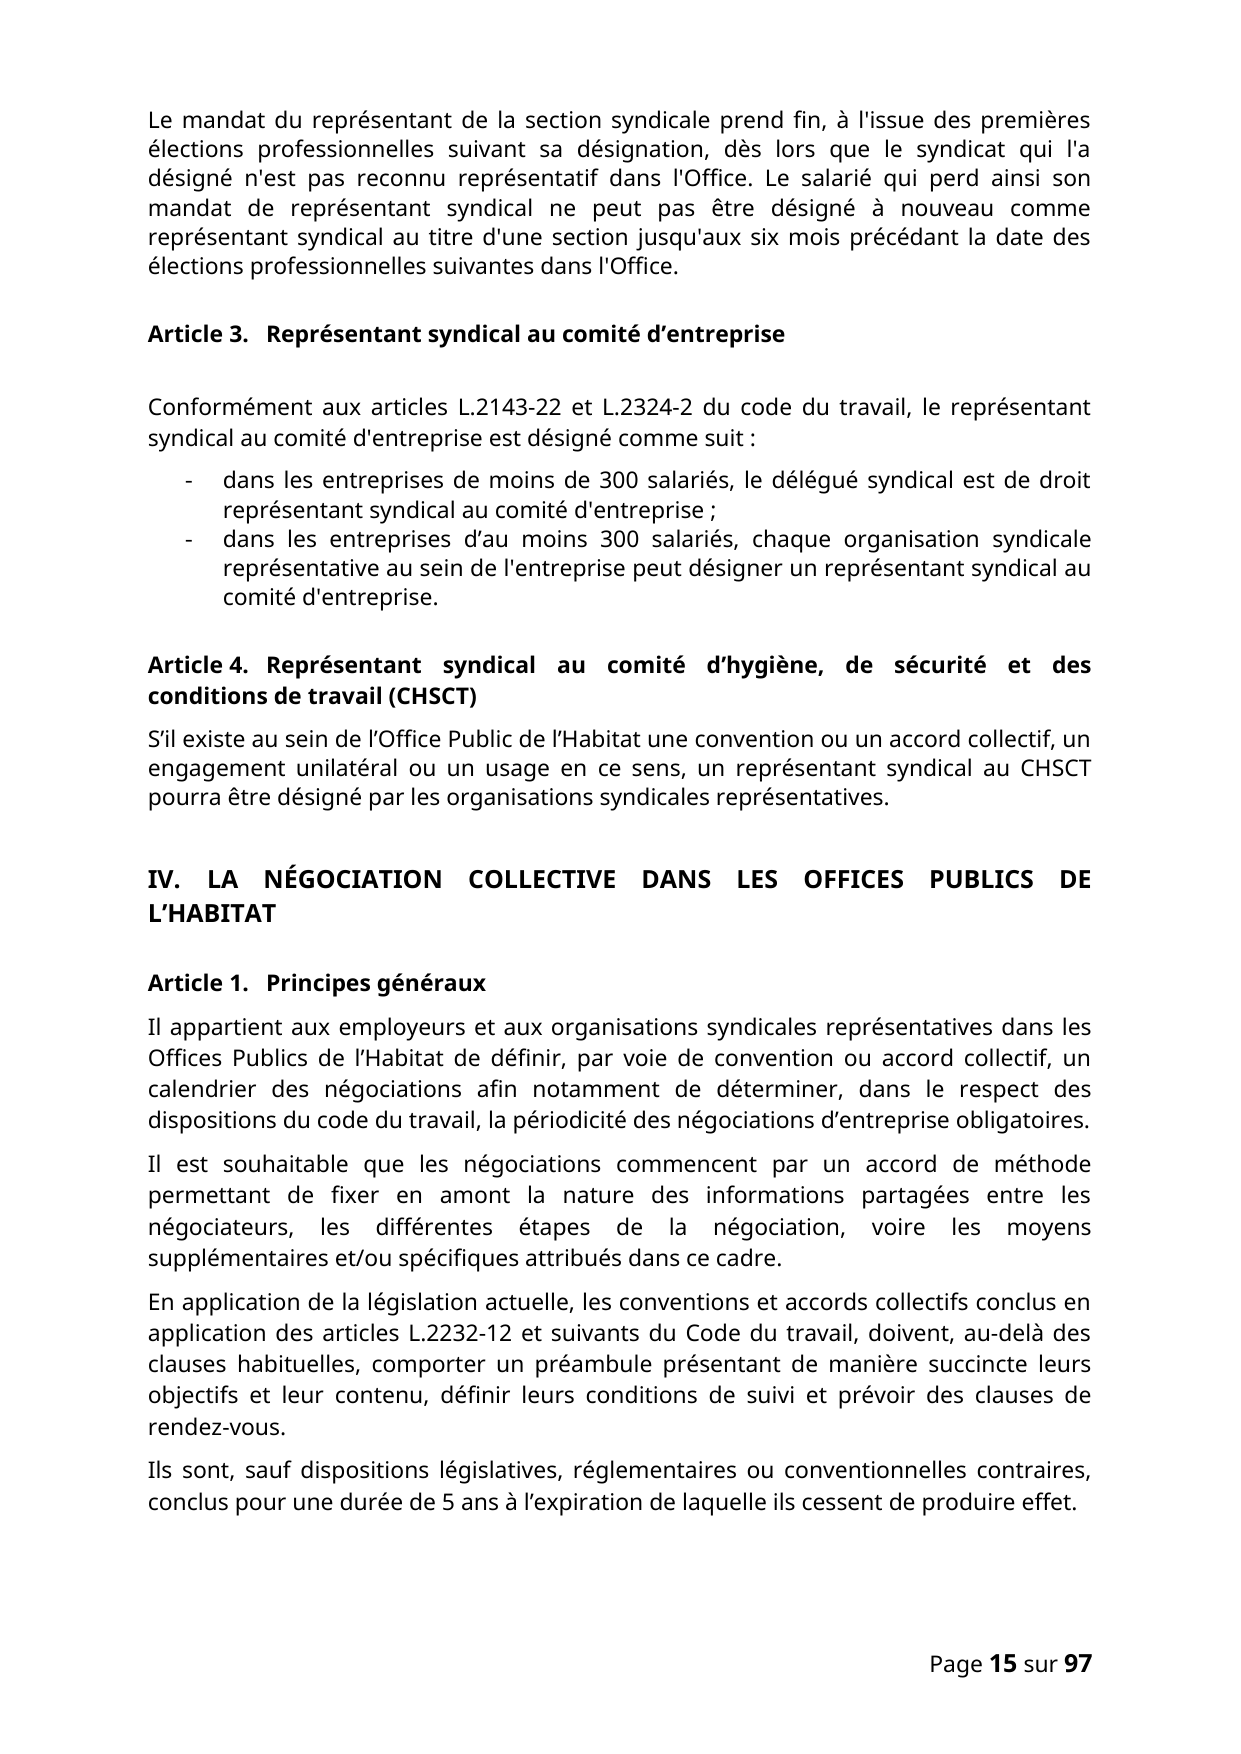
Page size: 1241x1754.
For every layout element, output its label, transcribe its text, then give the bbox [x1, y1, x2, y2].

subtitle Représentant syndical au comité d’hygiène, de sécurité et des conditions de travail (CHSCT) [148, 649, 1092, 711]
text Le mandat du représentant de la section syndicale prend fin, à l'issue des premières élections professionnelles suivant sa désignation, dès lors que le syndicat qui l'a désigné n'est pas reconnu représentatif dans l'Office. Le salarié qui perd ainsi son mandat de représentant syndical ne peut pas être désigné à nouveau comme représentant syndical au titre d'une section jusqu'aux six mois précédant la date des élections professionnelles suivantes dans l'Office. [148, 105, 1092, 280]
text En application de la législation actuelle, les conventions et accords collectifs conclus en application des articles L.2232-12 et suivants du Code du travail, doivent, au-delà des clauses habituelles, comporter un préambule présentant de manière succincte leurs objectifs et leur contenu, définir leurs conditions de suivi et prévoir des clauses de rendez-vous. [148, 1286, 1092, 1442]
list dans les entreprises de moins de 300 salariés, le délégué syndical est de droit représentant syndical au comité d'entreprise ; [185, 466, 1092, 524]
subtitle Représentant syndical au comité d’entreprise [148, 318, 1092, 349]
subtitle Principes généraux [148, 967, 1092, 998]
subtitle La négociation collective dans les Offices Publics de l’Habitat [148, 861, 1092, 929]
text Il est souhaitable que les négociations commencent par un accord de méthode permettant de fixer en amont la nature des informations partagées entre les négociateurs, les différentes étapes de la négociation, voire les moyens supplémentaires et/ou spécifiques attribués dans ce cadre. [148, 1148, 1092, 1273]
text Ils sont, sauf dispositions législatives, réglementaires ou conventionnelles contraires, conclus pour une durée de 5 ans à l’expiration de laquelle ils cessent de produire effet. [148, 1454, 1092, 1517]
text S’il existe au sein de l’Office Public de l’Habitat une convention ou un accord collectif, un engagement unilatéral ou un usage en ce sens, un représentant syndical au CHSCT pourra être désigné par les organisations syndicales représentatives. [148, 724, 1092, 811]
list dans les entreprises d’au moins 300 salariés, chaque organisation syndicale représentative au sein de l'entreprise peut désigner un représentant syndical au comité d'entreprise. [185, 524, 1092, 611]
text Conformément aux articles L.2143-22 et L.2324-2 du code du travail, le représentant syndical au comité d'entreprise est désigné comme suit : [148, 391, 1092, 453]
text Il appartient aux employeurs et aux organisations syndicales représentatives dans les Offices Publics de l’Habitat de définir, par voie de convention ou accord collectif, un calendrier des négociations afin notamment de déterminer, dans le respect des dispositions du code du travail, la périodicité des négociations d’entreprise obligatoires. [148, 1011, 1092, 1136]
